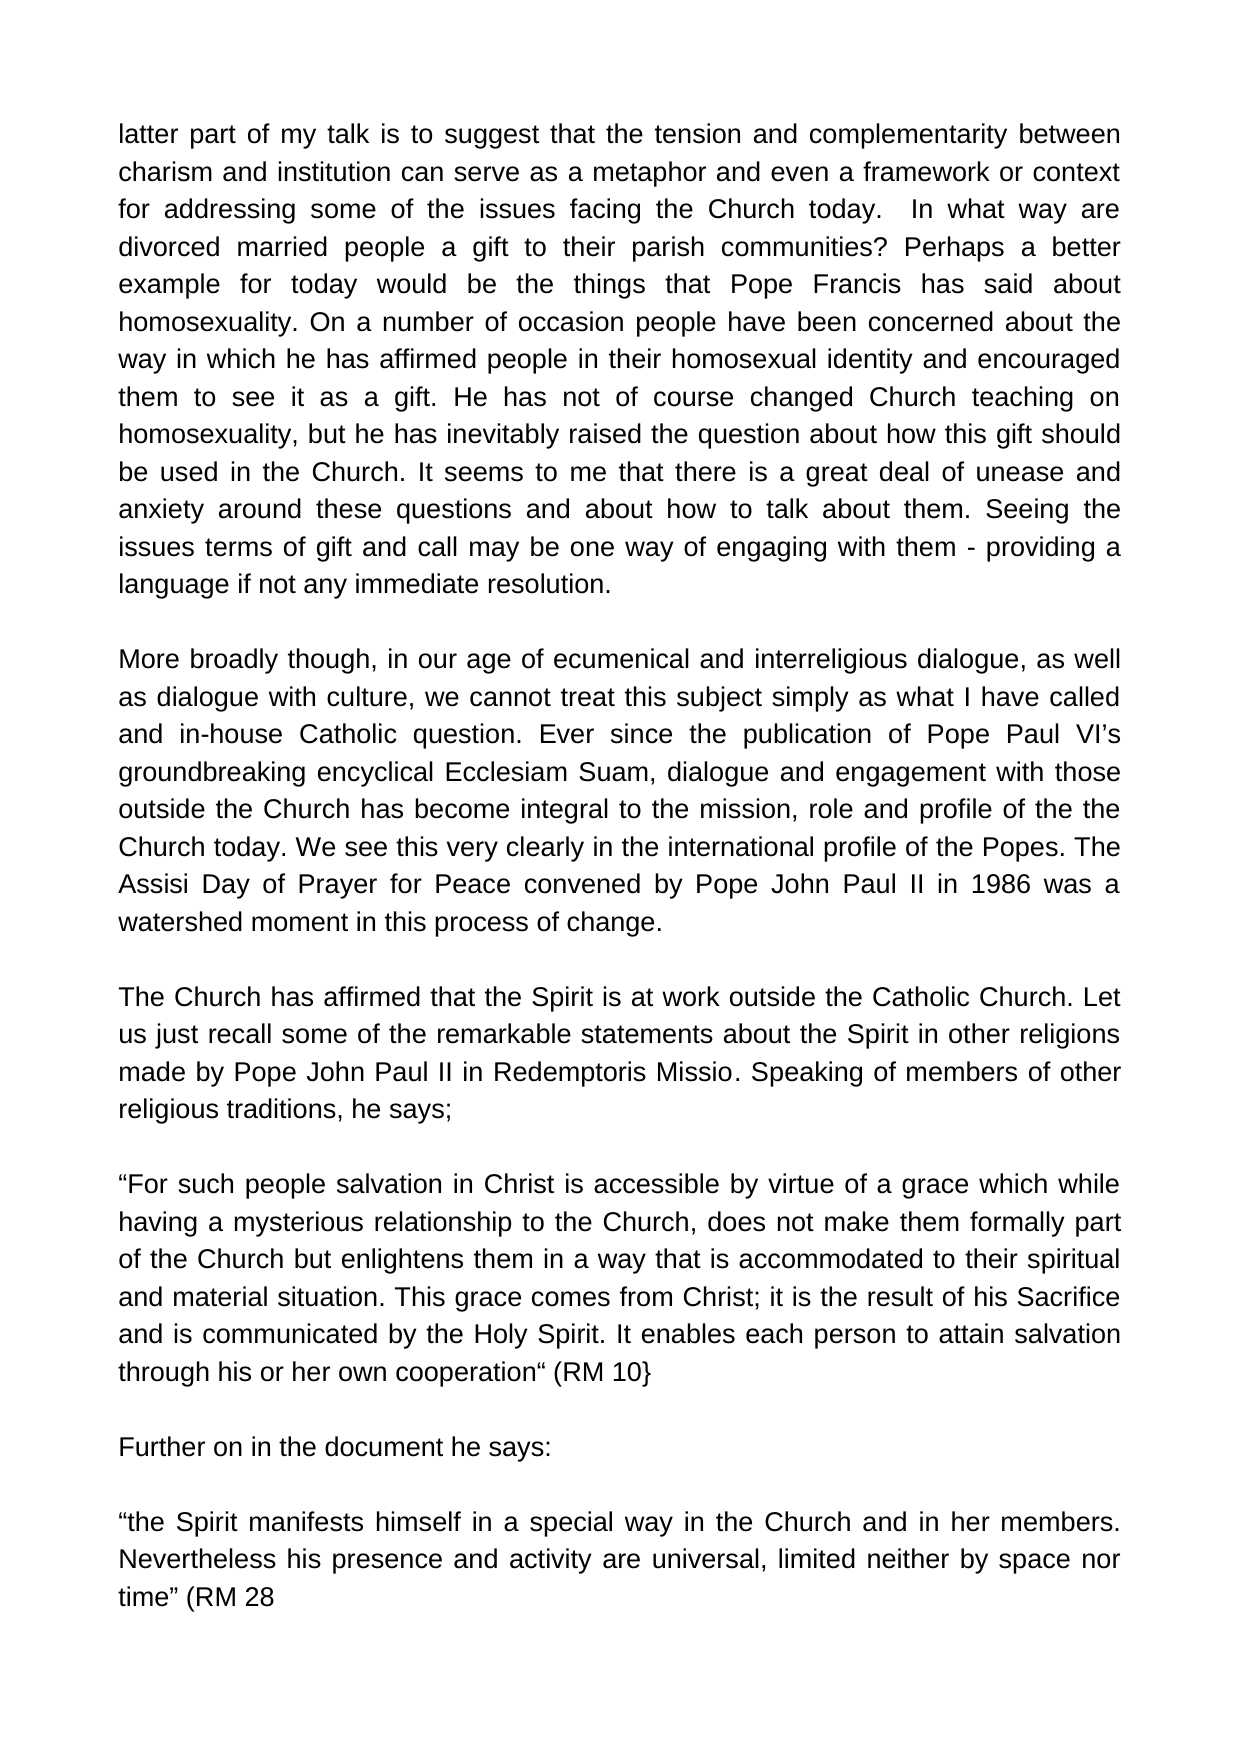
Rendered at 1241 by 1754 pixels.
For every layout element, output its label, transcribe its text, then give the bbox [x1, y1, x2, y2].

text The Church has affirmed that the Spirit is at work outside the Catholic Church. Let us just recall some of the remarkable statements about the Spirit in other religions made by Pope John Paul II in Redemptoris Missio. Speaking of members of other religious traditions, he says; [118, 981, 1122, 1124]
text “the Spirit manifests himself in a special way in the Church and in her members. Nevertheless his presence and activity are universal, limited neither by space nor time” (RM 28 [118, 1506, 1122, 1612]
text More broadly though, in our age of ecumenical and interreligious dialogue, as well as dialogue with culture, we cannot treat this subject simply as what I have called and in-house Catholic question. Ever since the publication of Pope Paul VI’s groundbreaking encyclical Ecclesiam Suam, dialogue and engagement with those outside the Church has become integral to the mission, role and profile of the the Church today. We see this very clearly in the international profile of the Popes. The Assisi Day of Prayer for Peace convened by Pope John Paul II in 1986 was a watershed moment in this process of change. [118, 643, 1122, 937]
text “For such people salvation in Christ is accessible by virtue of a grace which while having a mysterious relationship to the Church, does not make them formally part of the Church but enlightens them in a way that is accommodated to their spiritual and material situation. This grace comes from Christ; it is the result of his Sacrifice and is communicated by the Holy Spirit. It enables each person to attain salvation through his or her own cooperation“ (RM 10} [118, 1168, 1122, 1387]
text Further on in the document he says: [118, 1431, 1122, 1462]
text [118, 118, 1122, 599]
